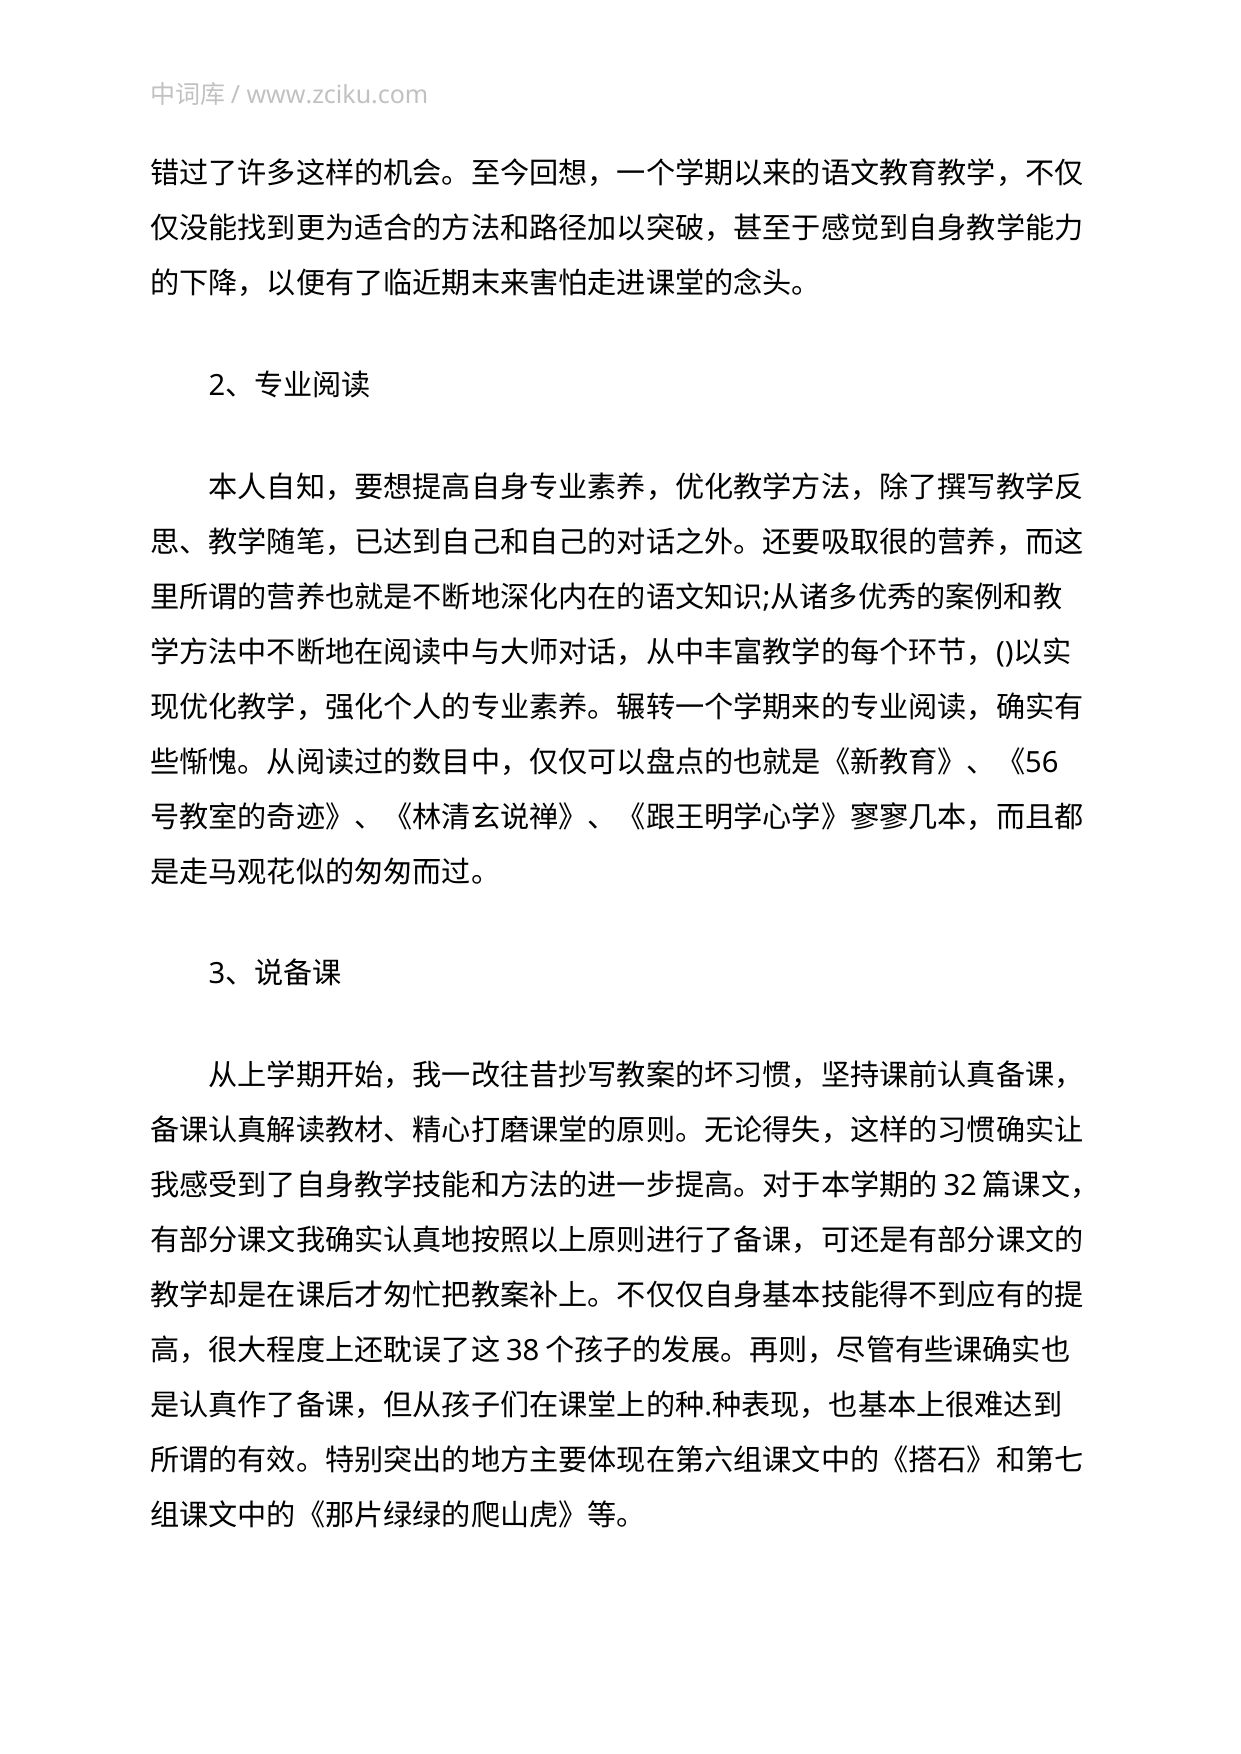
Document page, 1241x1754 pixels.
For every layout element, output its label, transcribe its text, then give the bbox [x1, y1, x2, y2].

text 3、说备课 [150, 950, 1090, 992]
text 本人自知，要想提高自身专业素养，优化教学方法，除了撰写教学反思、教学随笔，已达到自己和自己的对话之外。还要吸取很的营养，而这里所谓的营养也就是不断地深化内在的语文知识;从诸多优秀的案例和教学方法中不断地在阅读中与大师对话，从中丰富教学的每个环节，()以实现优化教学，强化个人的专业素养。辗转一个学期来的专业阅读，确实有些惭愧。从阅读过的数目中，仅仅可以盘点的也就是《新教育》、《56号教室的奇迹》、《林清玄说禅》、《跟王明学心学》寥寥几本，而且都是走马观花似的匆匆而过。 [150, 463, 1090, 890]
text 2、专业阅读 [150, 362, 1090, 404]
text 从上学期开始，我一改往昔抄写教案的坏习惯，坚持课前认真备课，备课认真解读教材、精心打磨课堂的原则。无论得失，这样的习惯确实让我感受到了自身教学技能和方法的进一步提高。对于本学期的32篇课文，有部分课文我确实认真地按照以上原则进行了备课，可还是有部分课文的教学却是在课后才匆忙把教案补上。不仅仅自身基本技能得不到应有的提高，很大程度上还耽误了这38个孩子的发展。再则，尽管有些课确实也是认真作了备课，但从孩子们在课堂上的种.种表现，也基本上很难达到所谓的有效。特别突出的地方主要体现在第六组课文中的《搭石》和第七组课文中的《那片绿绿的爬山虎》等。 [150, 1052, 1090, 1534]
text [150, 150, 1090, 302]
